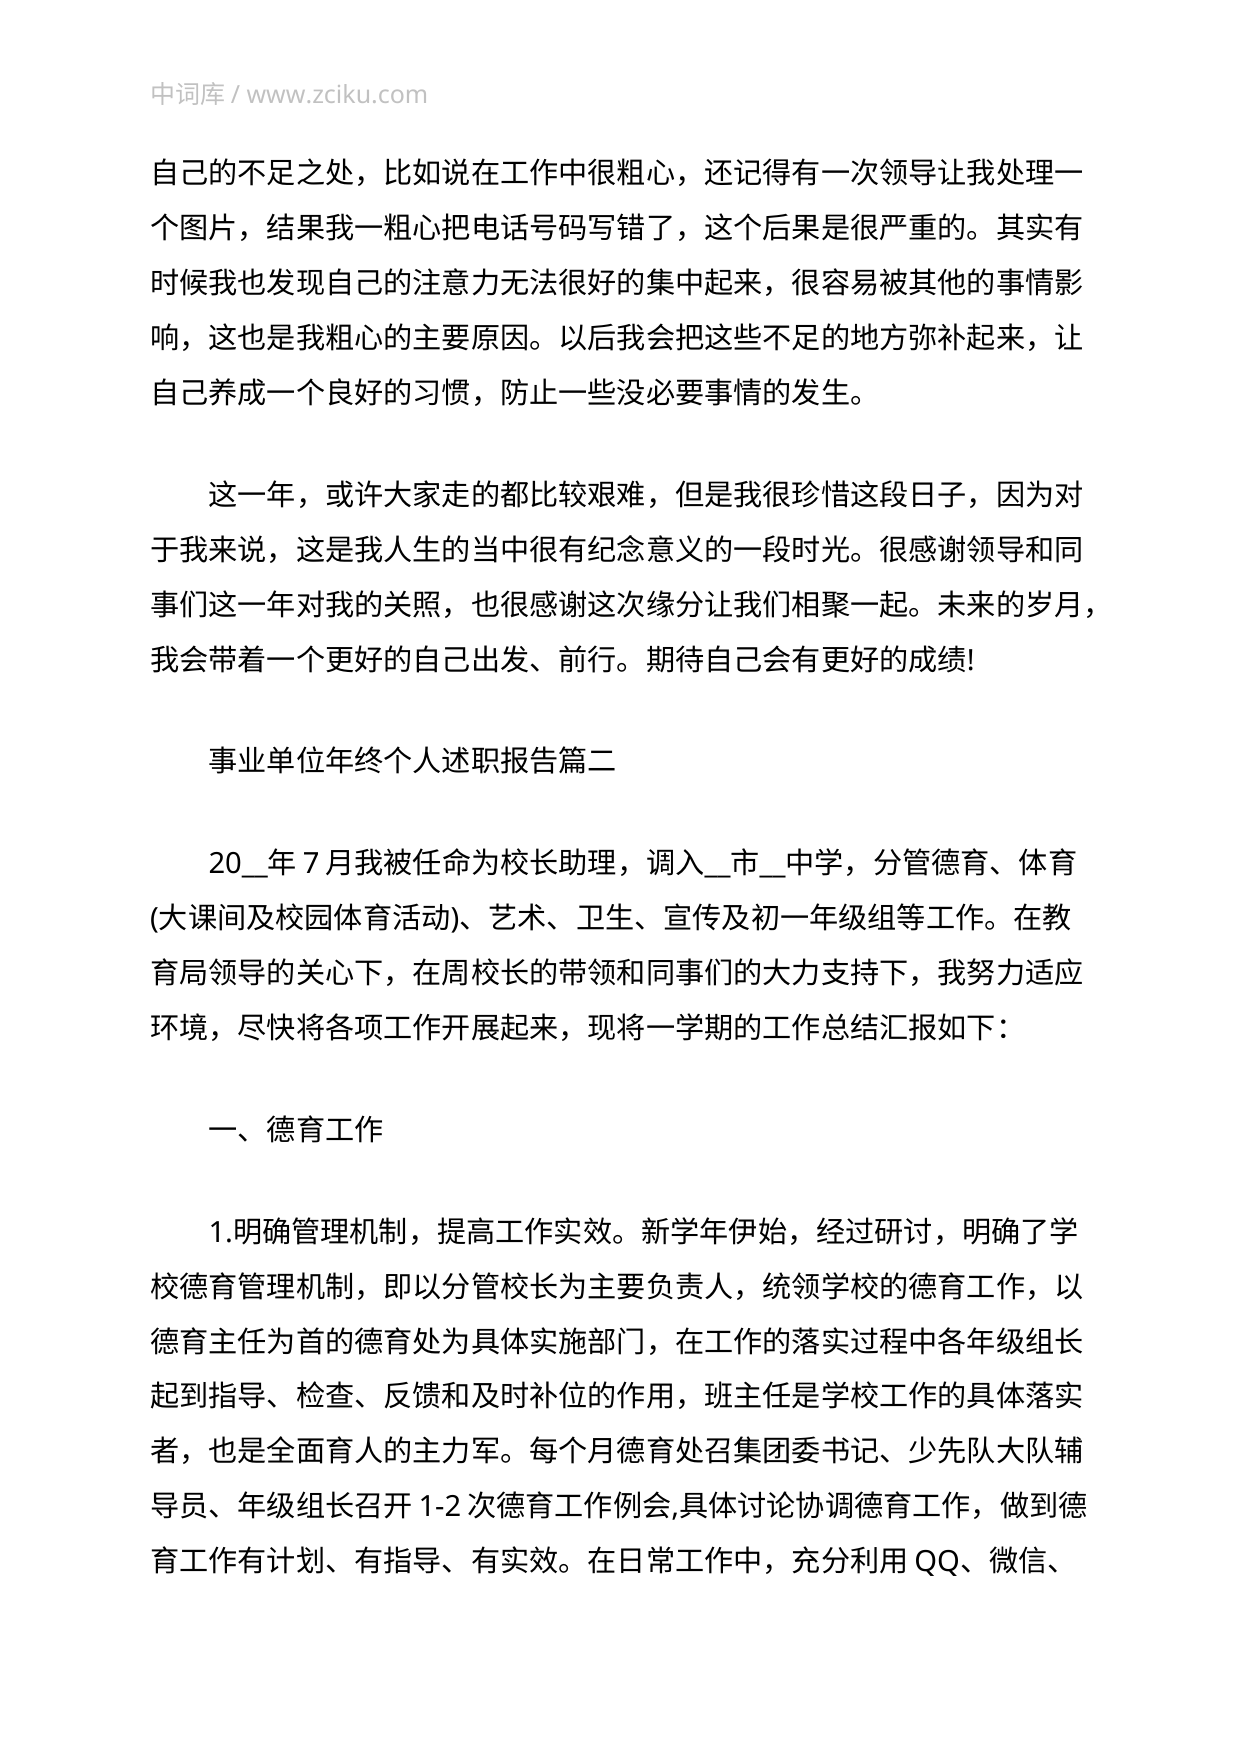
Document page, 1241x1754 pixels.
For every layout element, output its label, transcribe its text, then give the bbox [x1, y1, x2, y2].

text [150, 150, 1090, 412]
text 20__年7月我被任命为校长助理，调入__市__中学，分管德育、体育(大课间及校园体育活动)、艺术、卫生、宣传及初一年级组等工作。在教育局领导的关心下，在周校长的带领和同事们的大力支持下，我努力适应环境，尽快将各项工作开展起来，现将一学期的工作总结汇报如下： [150, 840, 1090, 1047]
text 事业单位年终个人述职报告篇二 [150, 738, 1090, 780]
text 这一年，或许大家走的都比较艰难，但是我很珍惜这段日子，因为对于我来说，这是我人生的当中很有纪念意义的一段时光。很感谢领导和同事们这一年对我的关照，也很感谢这次缘分让我们相聚一起。未来的岁月，我会带着一个更好的自己出发、前行。期待自己会有更好的成绩! [150, 471, 1090, 678]
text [150, 1208, 1090, 1580]
text 一、德育工作 [150, 1106, 1090, 1149]
